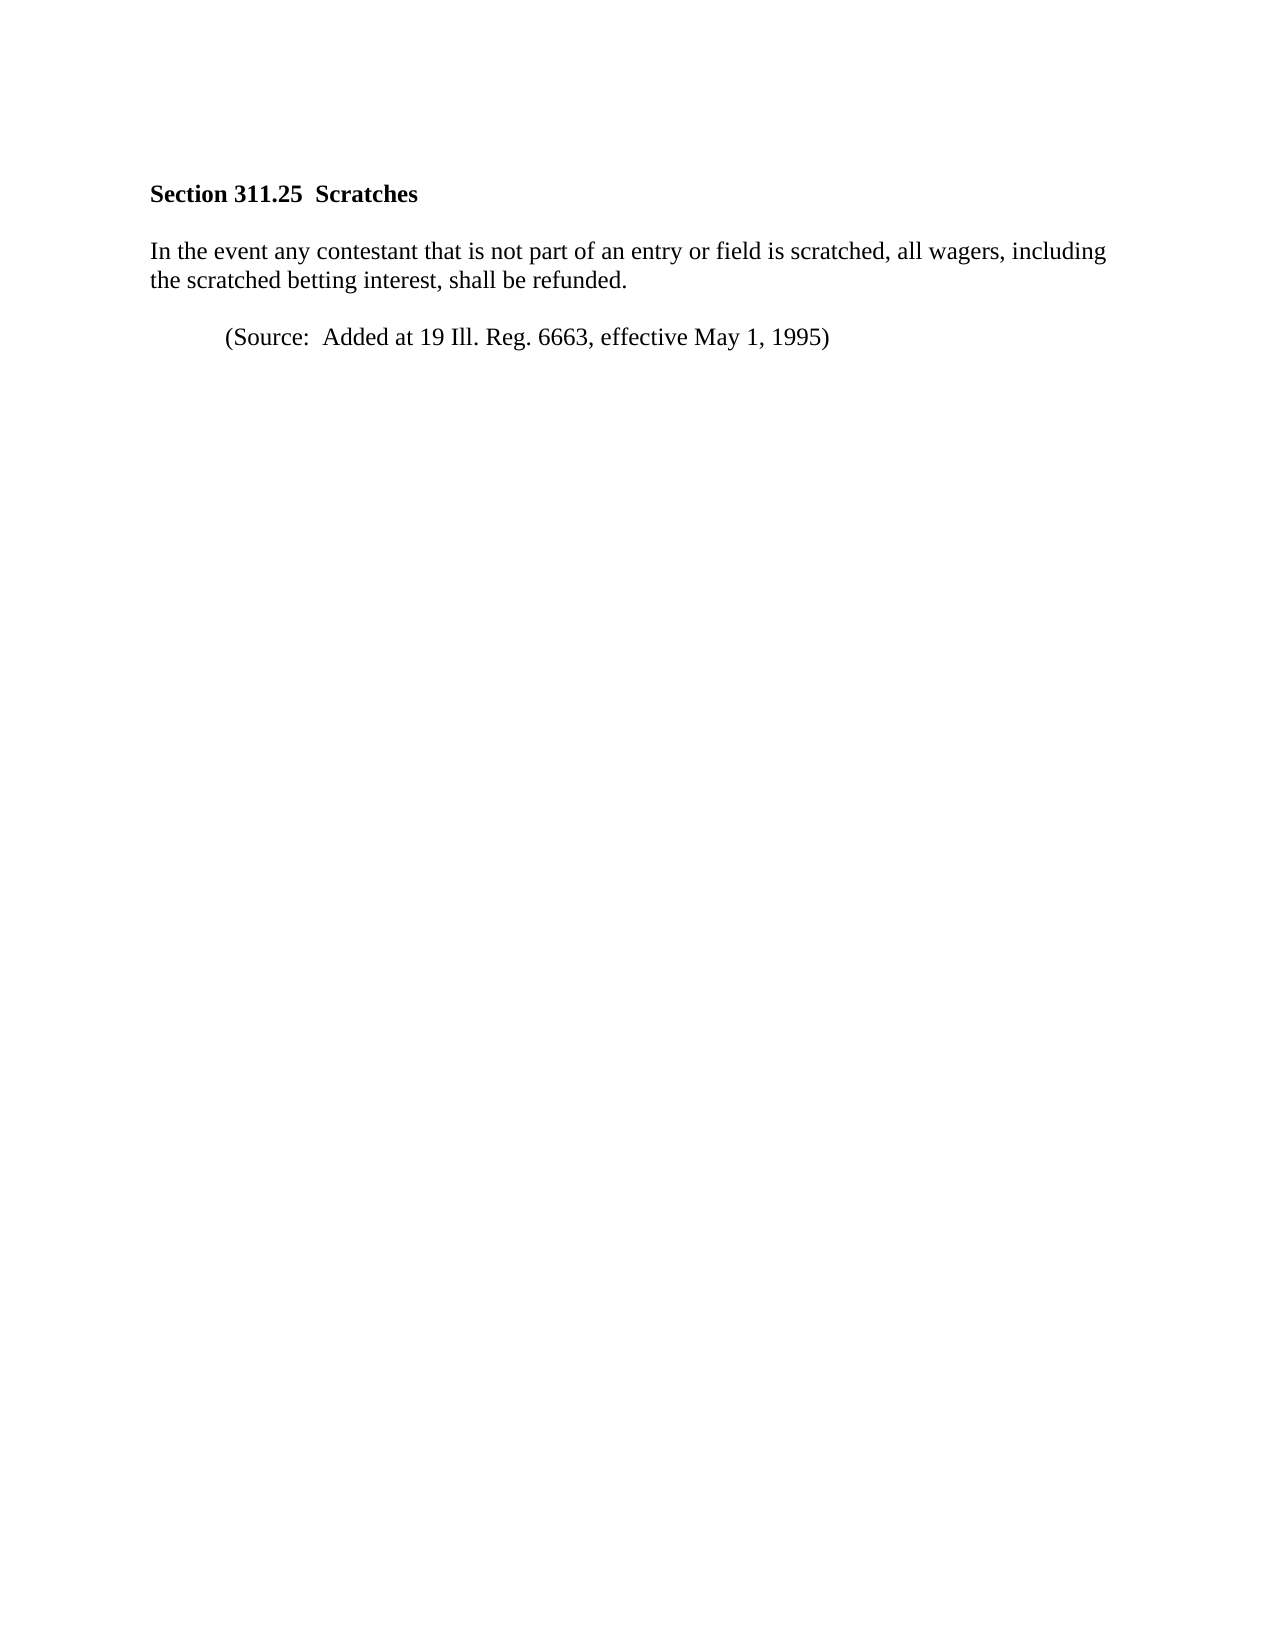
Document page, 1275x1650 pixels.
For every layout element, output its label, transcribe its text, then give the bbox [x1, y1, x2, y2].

text Section 311.25 Scratches [150, 179, 1125, 207]
text (Source: Added at 19 Ill. Reg. 6663, effective May 1, 1995) [225, 322, 1125, 351]
text In the event any contestant that is not part of an entry or field is scratched, all wagers, including the scratched betting interest, shall be refunded. [150, 236, 1125, 294]
